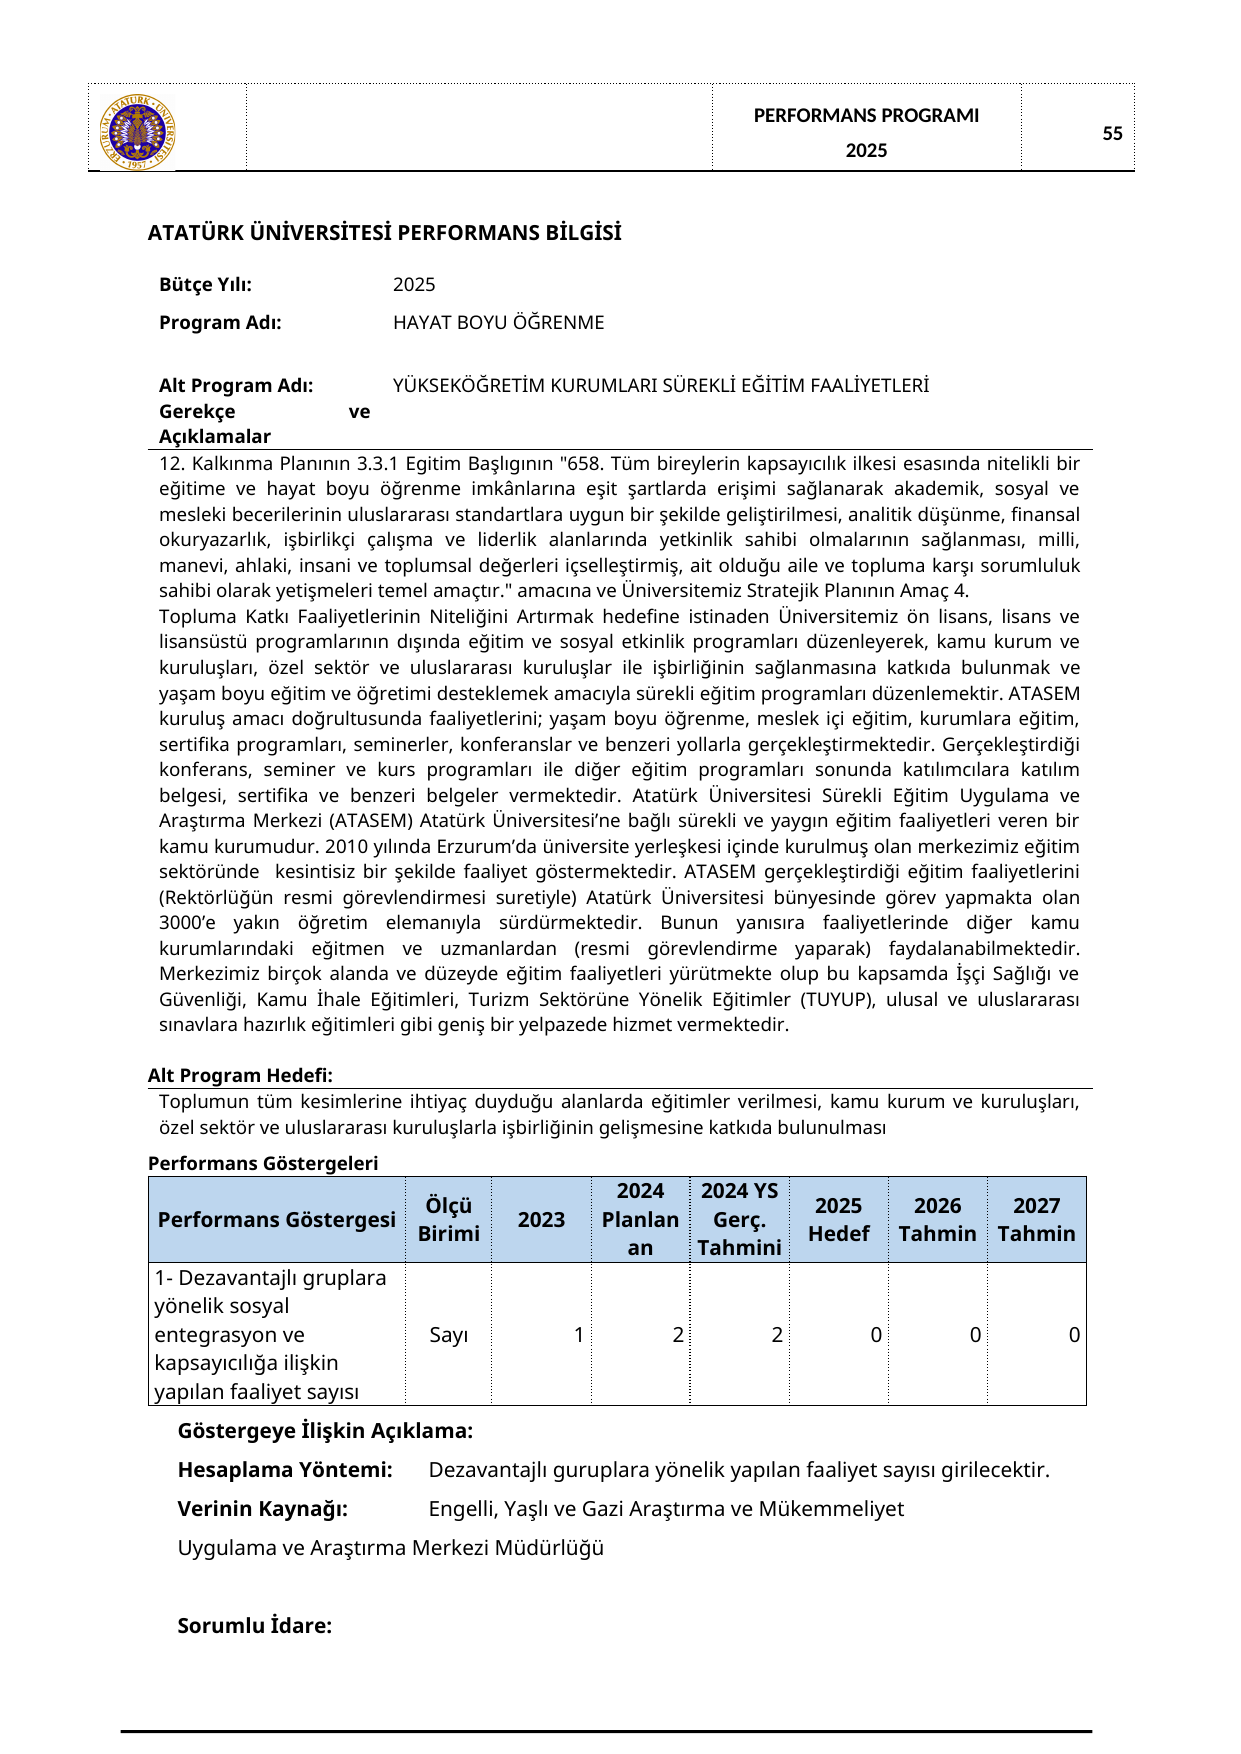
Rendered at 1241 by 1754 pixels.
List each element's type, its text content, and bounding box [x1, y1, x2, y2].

text Hesaplama Yöntemi: Dezavantajlı guruplara yönelik yapılan faaliyet sayısı girilecektir. [177, 1456, 1092, 1484]
text Alt Program Hedefi: [148, 1062, 1092, 1088]
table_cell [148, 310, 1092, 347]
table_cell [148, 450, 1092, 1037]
text Verinin Kaynağı: Engelli, Yaşlı ve Gazi Araştırma ve Mükemmeliyet [177, 1494, 1092, 1523]
text Sorumlu İdare: [177, 1611, 1092, 1639]
text Uygulama ve Araştırma Merkezi Müdürlüğü [177, 1533, 1092, 1562]
picture [100, 94, 176, 171]
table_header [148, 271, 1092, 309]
text Göstergeye İlişkin Açıklama: [177, 1417, 1092, 1445]
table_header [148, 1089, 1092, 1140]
text Performans Göstergeleri [148, 1150, 1092, 1176]
text ATATÜRK ÜNİVERSİTESİ PERFORMANS BİLGİSİ [148, 218, 1092, 246]
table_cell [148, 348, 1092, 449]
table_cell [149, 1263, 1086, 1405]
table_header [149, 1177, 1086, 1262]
